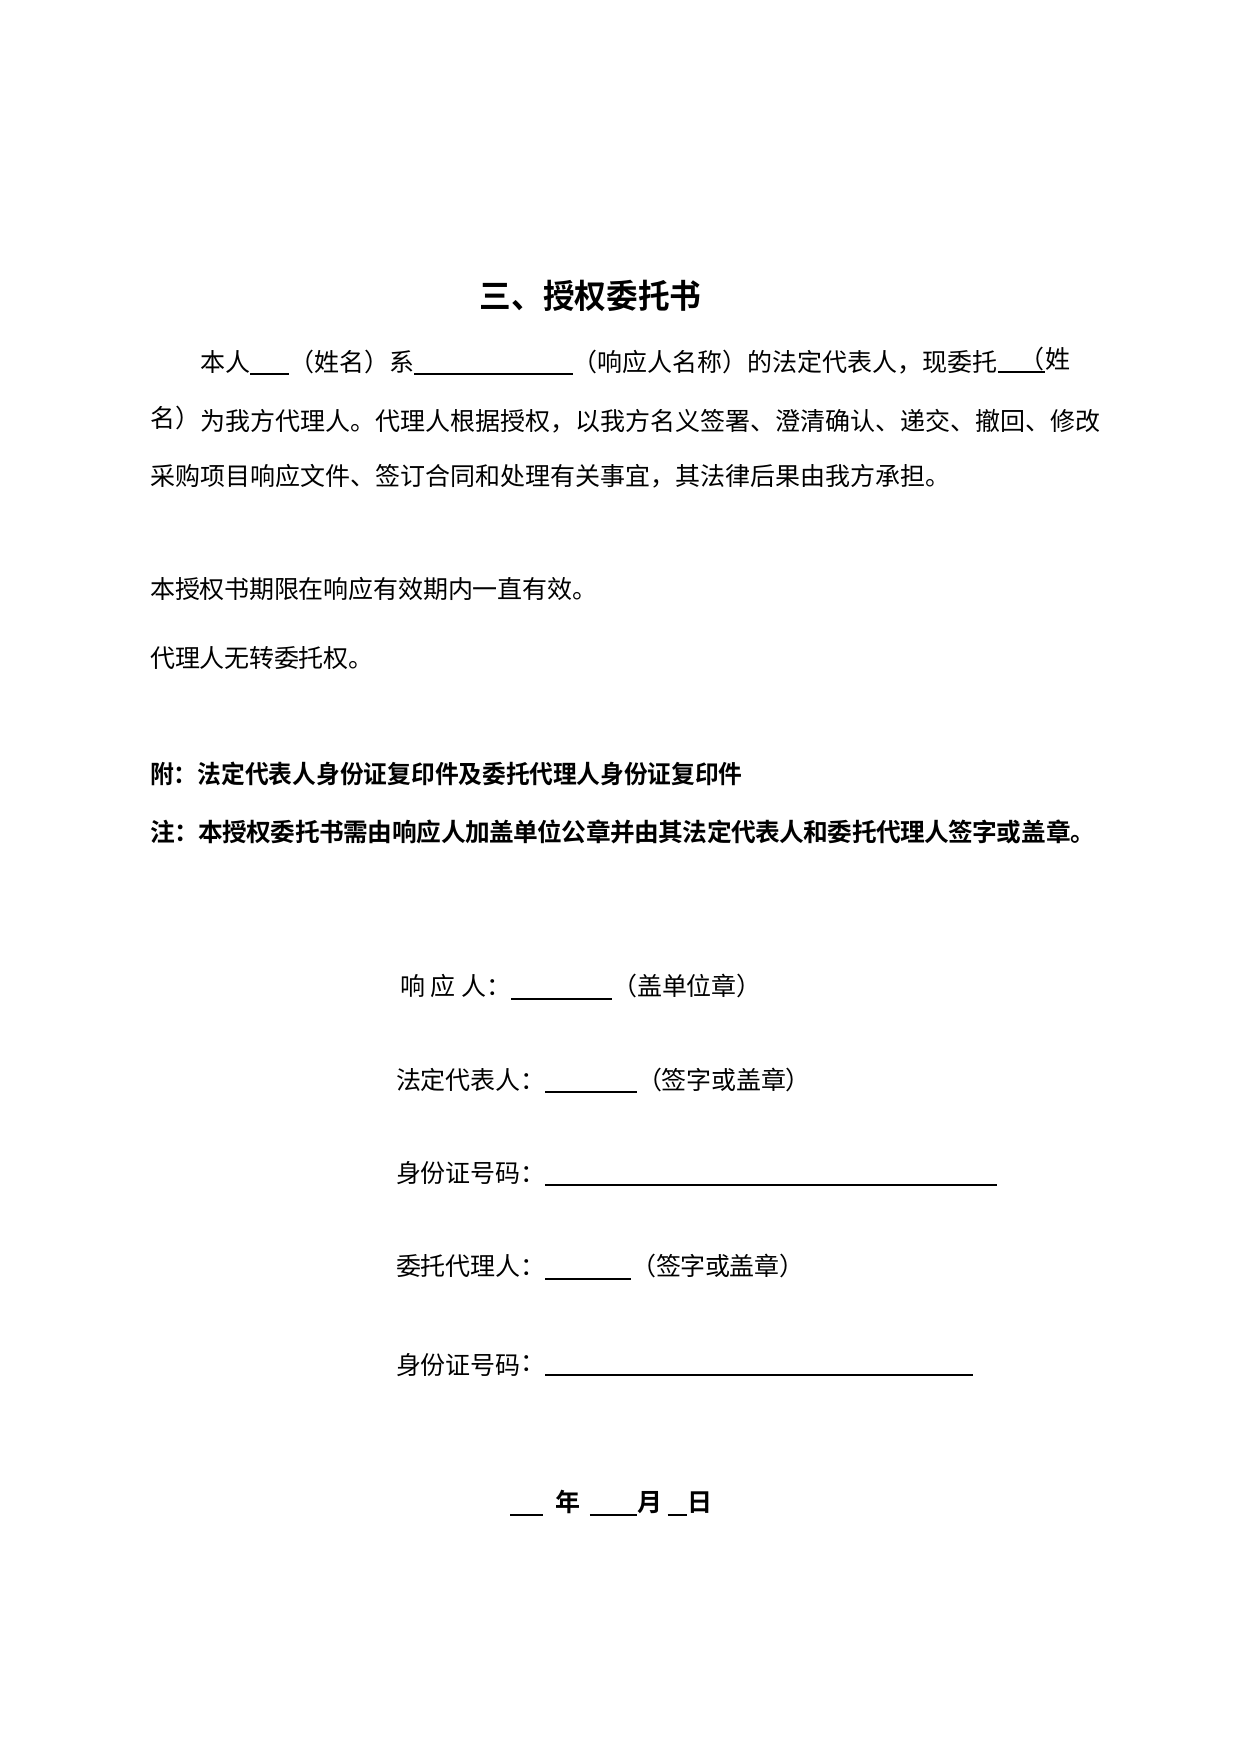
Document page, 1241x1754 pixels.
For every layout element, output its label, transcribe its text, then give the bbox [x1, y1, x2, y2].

subtitle 附：法定代表人身份证复印件及委托代理人身份证复印件 [150, 754, 1090, 791]
text 身份证号码： [150, 1153, 940, 1190]
subtitle 三、授权委托书 [257, 270, 925, 318]
text 本人 （姓名）系 （响应人名称）的法定代表人，现委托 （姓名）为我方代理人。代理人根据授权，以我方名义签署、澄清确认、递交、撤回、修改采购项目响应文件、签订合同和处理有关事宜，其法律后果由我方承担。 [150, 340, 1100, 492]
subtitle 注：本授权委托书需由响应人加盖单位公章并由其法定代表人和委托代理人签字或盖章。 [150, 813, 1079, 849]
text 本授权书期限在响应有效期内一直有效。 [150, 570, 1100, 606]
text 委托代理人： （签字或盖章） [150, 1247, 1100, 1283]
text 代理人无转委托权。 [150, 639, 1100, 675]
text 身份证号码： [150, 1343, 940, 1382]
text 法定代表人： （签字或盖章） [150, 1060, 1100, 1096]
subtitle 年 月 日 [150, 1483, 925, 1519]
text 响 应 人： （盖单位章） [150, 967, 940, 1003]
